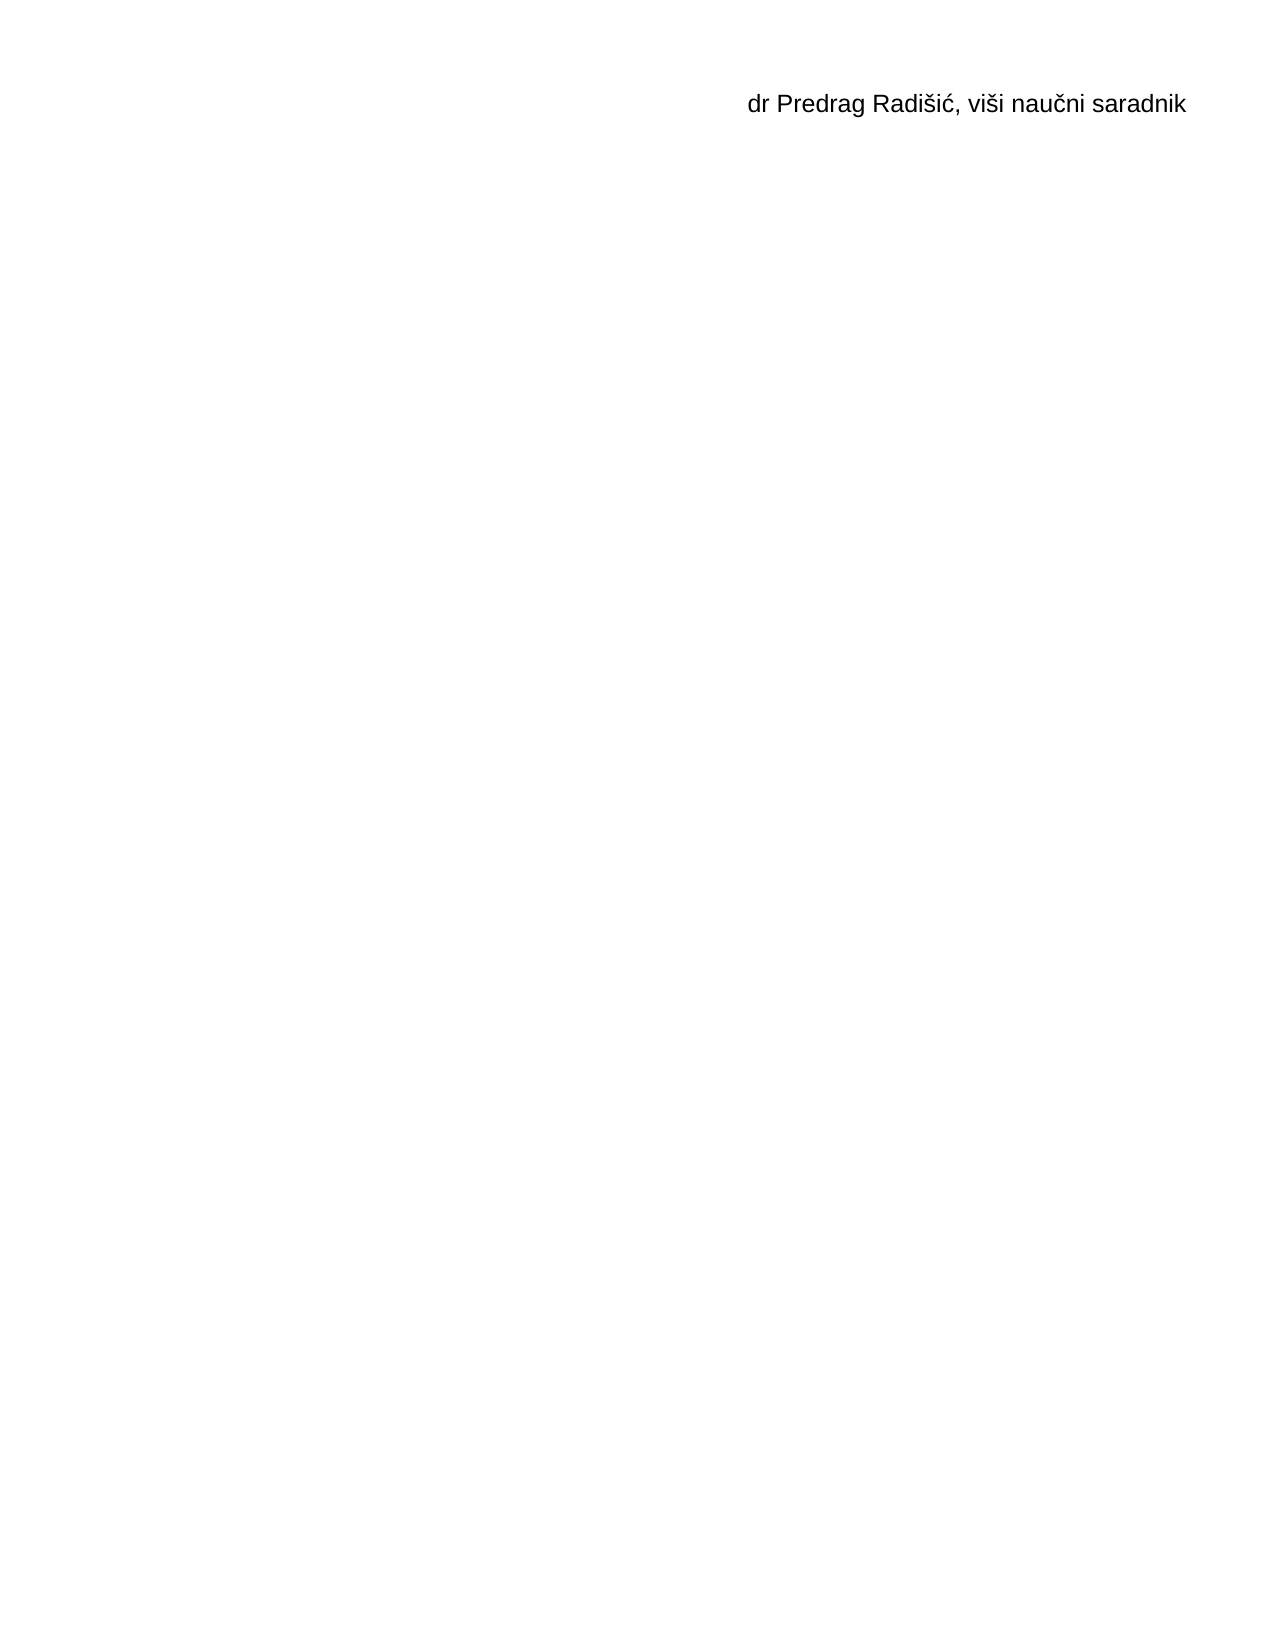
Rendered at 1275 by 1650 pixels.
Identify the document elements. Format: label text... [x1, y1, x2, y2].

text dr Predrag Radišić, viši naučni saradnik [89, 89, 1186, 117]
